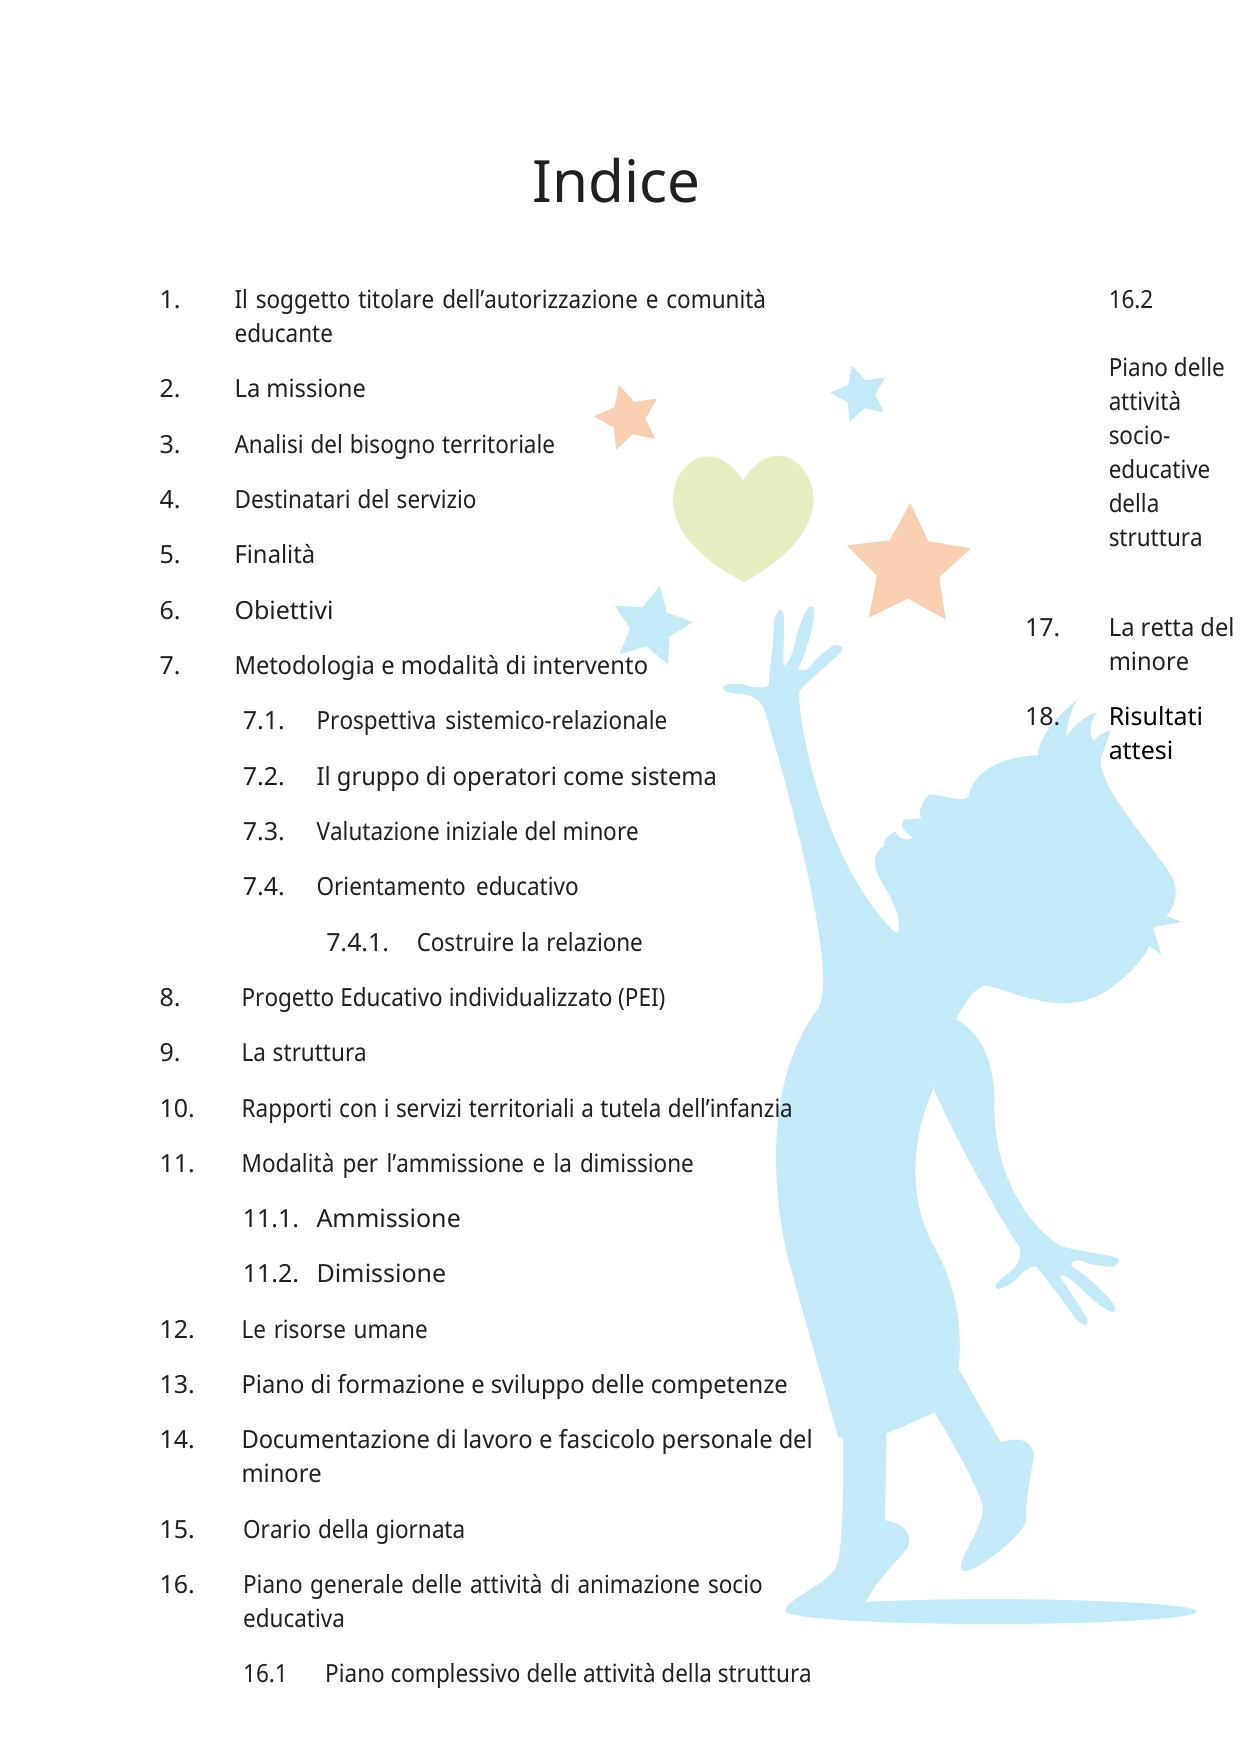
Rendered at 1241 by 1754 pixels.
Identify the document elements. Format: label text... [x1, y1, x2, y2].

list Valutazione iniziale del minore [243, 814, 856, 848]
list Metodologia e modalità di intervento [159, 648, 856, 682]
list 16.1 Piano complessivo delle attività della struttura [243, 1656, 856, 1690]
list 16.2 Piano delle attività socio-educative della struttura [1108, 282, 1240, 588]
list Prospettiva sistemico-relazionale [243, 703, 856, 737]
subtitle Indice [251, 139, 982, 219]
list Modalità per l’ammissione e la dimissione [159, 1146, 856, 1179]
list Progetto Educativo individualizzato (PEI) [159, 979, 856, 1014]
list Le risorse umane [159, 1311, 856, 1346]
list Destinatari del servizio [159, 482, 856, 516]
list Costruire la relazione [326, 924, 856, 958]
list Orario della giornata [159, 1511, 856, 1546]
list Piano generale delle attività di animazione socio educativa [159, 1567, 856, 1635]
list La missione [159, 371, 856, 405]
list Piano di formazione e sviluppo delle competenze [159, 1367, 856, 1401]
list Documentazione di lavoro e fascicolo personale del minore [159, 1422, 856, 1490]
list Ammissione [243, 1201, 856, 1235]
list Obiettivi [159, 592, 856, 626]
list Il gruppo di operatori come sistema [243, 758, 856, 792]
list Il soggetto titolare dell’autorizzazione e comunità educante [159, 282, 856, 350]
list La struttura [159, 1035, 856, 1069]
list Finalità [159, 537, 856, 571]
list Risultati attesi [1025, 699, 1240, 767]
list Dimissione [243, 1256, 856, 1290]
list Analisi del bisogno territoriale [159, 426, 856, 460]
list Orientamento educativo [243, 869, 856, 903]
list La retta del minore [1025, 609, 1240, 678]
list Rapporti con i servizi territoriali a tutela dell’infanzia [159, 1090, 856, 1124]
picture [593, 366, 1197, 1624]
